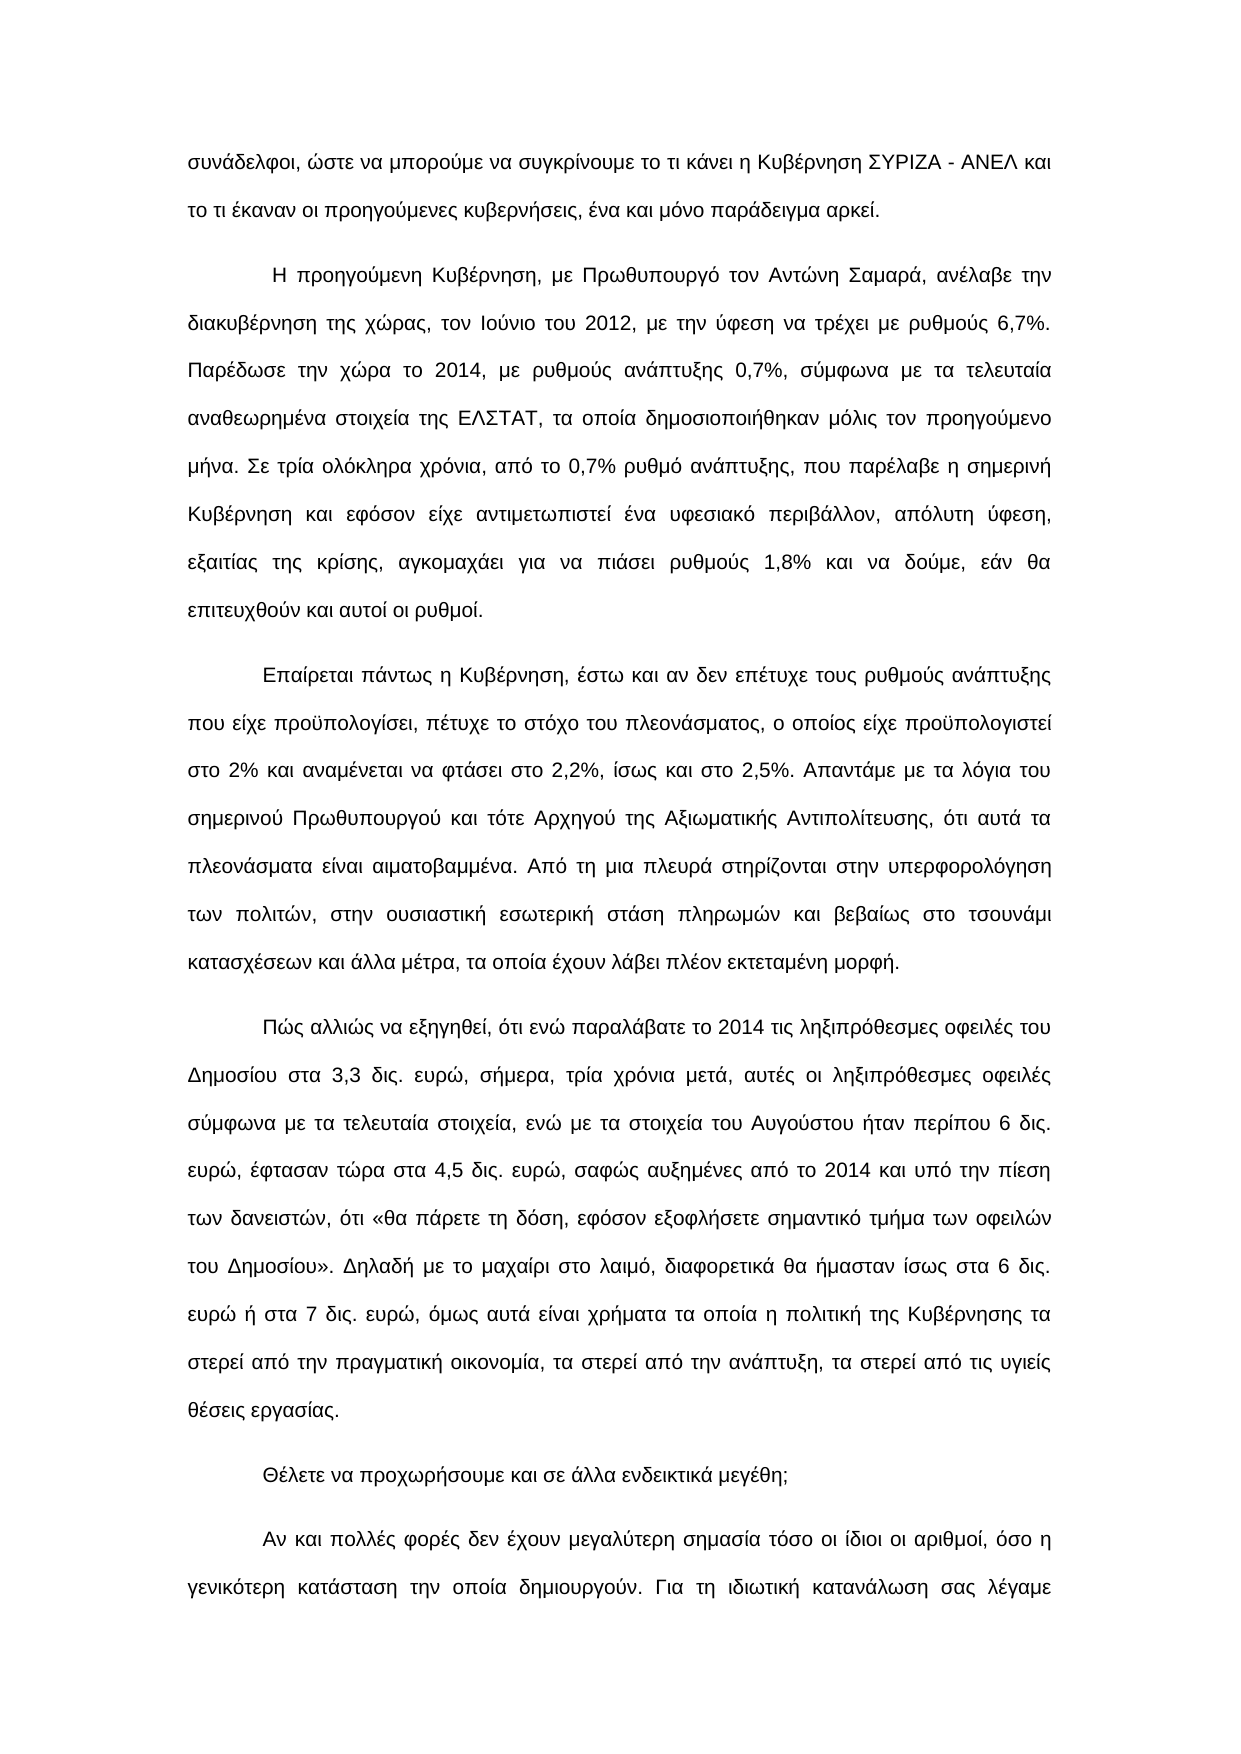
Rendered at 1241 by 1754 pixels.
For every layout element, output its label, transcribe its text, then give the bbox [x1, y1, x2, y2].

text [187, 150, 1053, 222]
text Η προηγούμενη Κυβέρνηση, με Πρωθυπουργό τον Αντώνη Σαμαρά, ανέλαβε την διακυβέρνηση της χώρας, τον Ιούνιο του 2012, με την ύφεση να τρέχει με ρυθμούς 6,7%. Παρέδωσε την χώρα το 2014, με ρυθμούς ανάπτυξης 0,7%, σύμφωνα με τα τελευταία αναθεωρημένα στοιχεία της ΕΛΣΤΑΤ, τα οποία δημοσιοποιήθηκαν μόλις τον προηγούμενο μήνα. Σε τρία ολόκληρα χρόνια, από το 0,7% ρυθμό ανάπτυξης, που παρέλαβε η σημερινή Κυβέρνηση και εφόσον είχε αντιμετωπιστεί ένα υφεσιακό περιβάλλον, απόλυτη ύφεση, εξαιτίας της κρίσης, αγκομαχάει για να πιάσει ρυθμούς 1,8% και να δούμε, εάν θα επιτευχθούν και αυτοί οι ρυθμοί. [187, 262, 1053, 622]
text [187, 1527, 1053, 1599]
text Θέλετε να προχωρήσουμε και σε άλλα ενδεικτικά μεγέθη; [187, 1462, 1053, 1486]
text Επαίρεται πάντως η Κυβέρνηση, έστω και αν δεν επέτυχε τους ρυθμούς ανάπτυξης που είχε προϋπολογίσει, πέτυχε το στόχο του πλεονάσματος, ο οποίος είχε προϋπολογιστεί στο 2% και αναμένεται να φτάσει στο 2,2%, ίσως και στο 2,5%. Απαντάμε με τα λόγια του σημερινού Πρωθυπουργού και τότε Αρχηγού της Αξιωματικής Αντιπολίτευσης, ότι αυτά τα πλεονάσματα είναι αιματοβαμμένα. Από τη μια πλευρά στηρίζονται στην υπερφορολόγηση των πολιτών, στην ουσιαστική εσωτερική στάση πληρωμών και βεβαίως στο τσουνάμι κατασχέσεων και άλλα μέτρα, τα οποία έχουν λάβει πλέον εκτεταμένη μορφή. [187, 662, 1053, 974]
text Πώς αλλιώς να εξηγηθεί, ότι ενώ παραλάβατε το 2014 τις ληξιπρόθεσμες οφειλές του Δημοσίου στα 3,3 δις. ευρώ, σήμερα, τρία χρόνια μετά, αυτές οι ληξιπρόθεσμες οφειλές σύμφωνα με τα τελευταία στοιχεία, ενώ με τα στοιχεία του Αυγούστου ήταν περίπου 6 δις. ευρώ, έφτασαν τώρα στα 4,5 δις. ευρώ, σαφώς αυξημένες από το 2014 και υπό την πίεση των δανειστών, ότι «θα πάρετε τη δόση, εφόσον εξοφλήσετε σημαντικό τμήμα των οφειλών του Δημοσίου». Δηλαδή με το μαχαίρι στο λαιμό, διαφορετικά θα ήμασταν ίσως στα 6 δις. ευρώ ή στα 7 δις. ευρώ, όμως αυτά είναι χρήματα τα οποία η πολιτική της Κυβέρνησης τα στερεί από την πραγματική οικονομία, τα στερεί από την ανάπτυξη, τα στερεί από τις υγιείς θέσεις εργασίας. [187, 1014, 1053, 1422]
